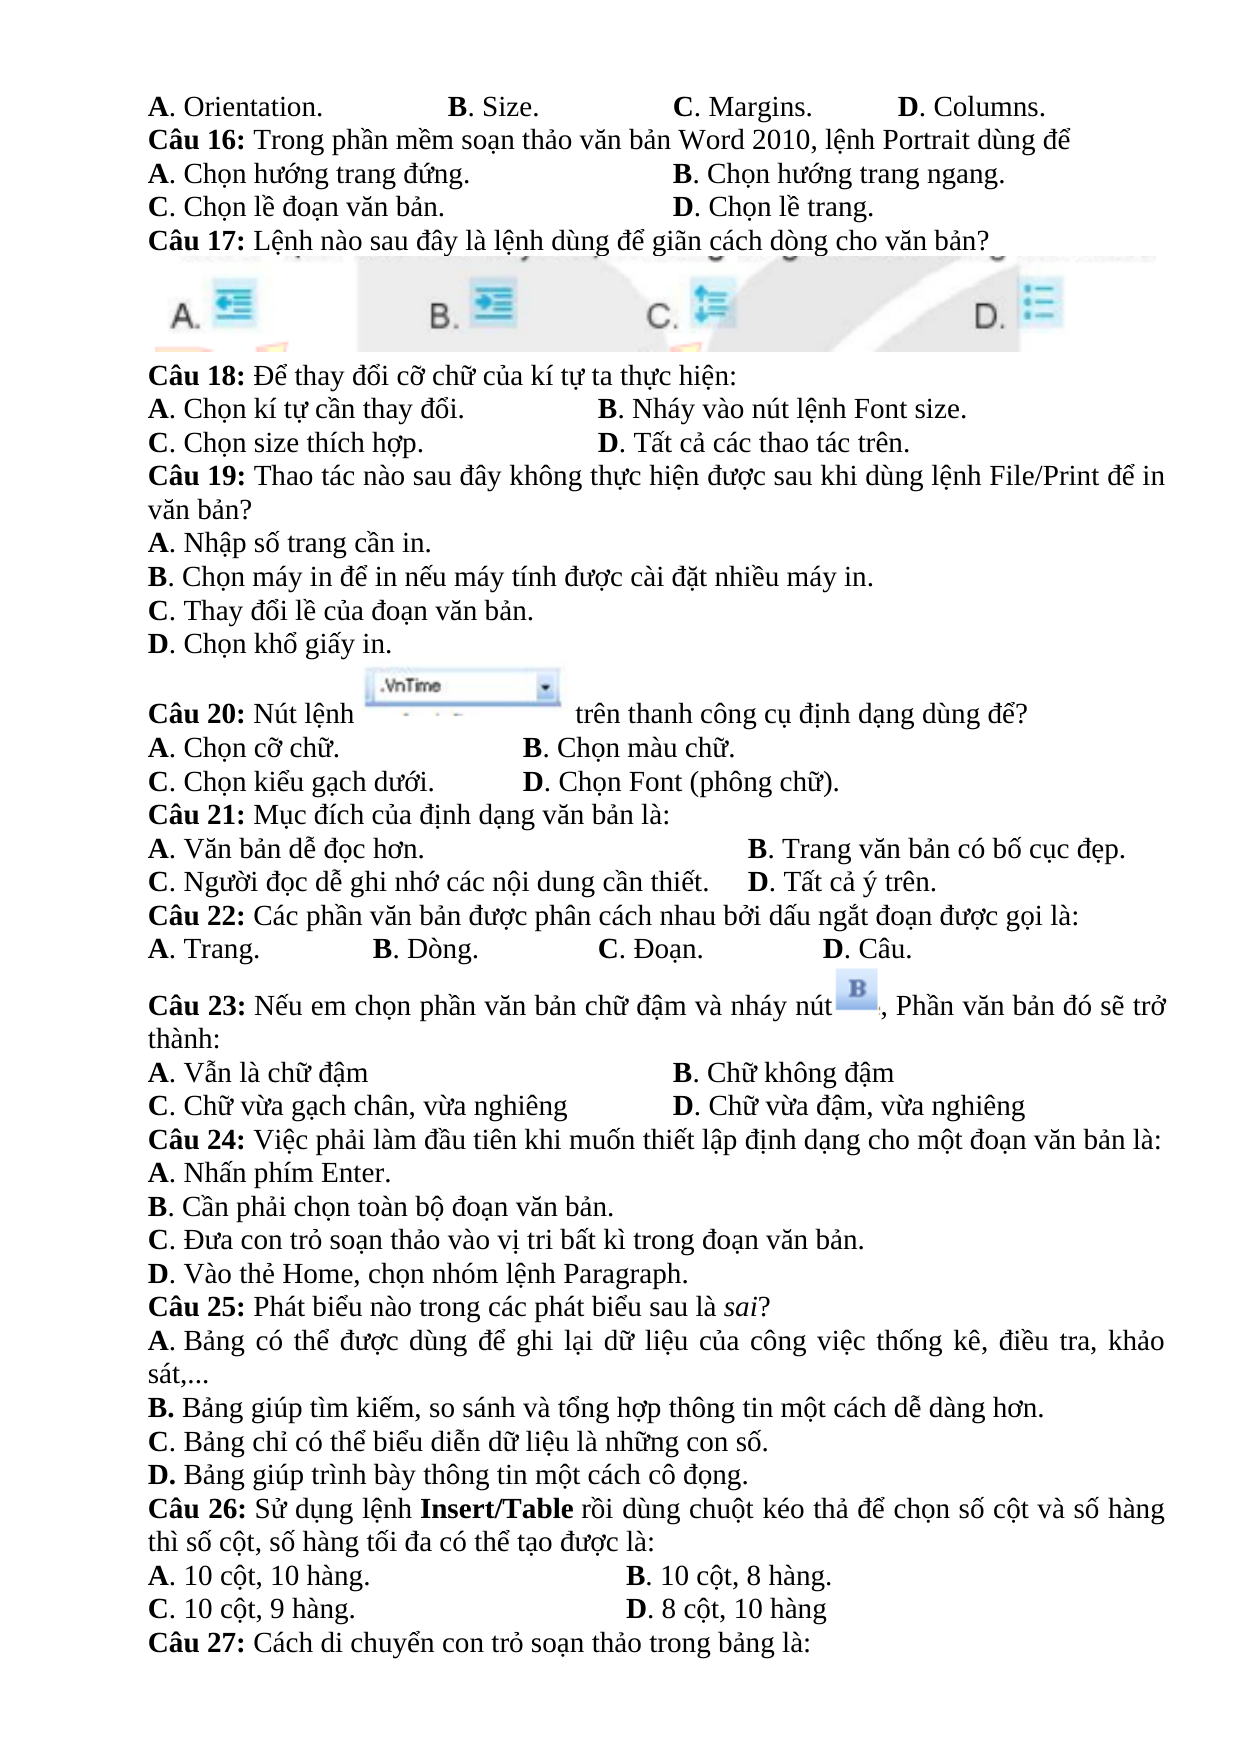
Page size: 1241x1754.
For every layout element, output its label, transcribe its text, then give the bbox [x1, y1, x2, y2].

text A. Vẫn là chữ đậm B. Chữ không đậm [148, 1055, 1166, 1088]
text C. Chọn lề đoạn văn bản. D. Chọn lề trang. [148, 189, 1166, 223]
text Câu 21: Mục đích của định dạng văn bản là: [148, 797, 1166, 831]
text Câu 23: Nếu em chọn phần văn bản chữ đậm và nháy nút, Phần văn bản đó sẽ trở thành: [148, 965, 1166, 1055]
text A. Nhấn phím Enter. [148, 1155, 1166, 1189]
text A. Nhập số trang cần in. [148, 526, 1166, 559]
text C. Người đọc dễ ghi nhớ các nội dung cần thiết. D. Tất cả ý trên. [148, 864, 1166, 898]
picture [361, 659, 568, 724]
text A. 10 cột, 10 hàng. B. 10 cột, 8 hàng. [148, 1558, 1166, 1591]
text D. Chọn khổ giấy in. [148, 626, 1166, 660]
text A. Orientation. B. Size. C. Margins. D. Columns. [148, 89, 1166, 122]
text Câu 25: Phát biểu nào trong các phát biểu sau là sai? [148, 1289, 1166, 1323]
text C. Đưa con trỏ soạn thảo vào vị tri bất kì trong đoạn văn bản. [148, 1222, 1166, 1256]
picture [155, 256, 1156, 352]
text C. Chữ vừa gạch chân, vừa nghiêng D. Chữ vừa đậm, vừa nghiêng [148, 1088, 1166, 1122]
text Câu 27: Cách di chuyển con trỏ soạn thảo trong bảng là: [148, 1625, 1166, 1658]
text A. Chọn cỡ chữ. B. Chọn màu chữ. [148, 730, 1166, 764]
text Câu 24: Việc phải làm đầu tiên khi muốn thiết lập định dạng cho một đoạn văn bản là: [148, 1122, 1166, 1155]
text Câu 26: Sử dụng lệnh Insert/Table rồi dùng chuột kéo thả để chọn số cột và số hàng thì số cột, số hàng tối đa có thể tạo được là: [148, 1491, 1166, 1558]
text D. Bảng giúp trình bày thông tin một cách cô đọng. [148, 1457, 1166, 1491]
text C. 10 cột, 9 hàng. D. 8 cột, 10 hàng [148, 1591, 1166, 1625]
text A. Trang. B. Dòng. C. Đoạn. D. Câu. [148, 931, 1166, 965]
text A. Văn bản dễ đọc hơn. B. Trang văn bản có bố cục đẹp. [148, 831, 1166, 864]
text Câu 16: Trong phần mềm soạn thảo văn bản Word 2010, lệnh Portrait dùng để [148, 122, 1166, 156]
text Câu 17: Lệnh nào sau đây là lệnh dùng để giãn cách dòng cho văn bản? [148, 223, 1166, 256]
text D. Vào thẻ Home, chọn nhóm lệnh Paragraph. [148, 1256, 1166, 1289]
text Câu 19: Thao tác nào sau đây không thực hiện được sau khi dùng lệnh File/Print để in văn bản? [148, 458, 1166, 526]
text B. Cần phải chọn toàn bộ đoạn văn bản. [148, 1189, 1166, 1222]
text C. Chọn size thích hợp. D. Tất cả các thao tác trên. [148, 425, 1166, 458]
text B. Chọn máy in để in nếu máy tính được cài đặt nhiều máy in. [148, 559, 1166, 593]
text Câu 18: Để thay đổi cỡ chữ của kí tự ta thực hiện: [148, 358, 1166, 391]
picture [833, 965, 881, 1015]
text B. Bảng giúp tìm kiếm, so sánh và tổng hợp thông tin một cách dễ dàng hơn. [148, 1390, 1166, 1424]
text Câu 20: Nút lệnh trên thanh công cụ định dạng dùng để? [148, 660, 1166, 730]
text A. Bảng có thể được dùng để ghi lại dữ liệu của công việc thống kê, điều tra, khảo sát,... [148, 1323, 1166, 1390]
text Câu 22: Các phần văn bản được phân cách nhau bởi dấu ngắt đoạn được gọi là: [148, 898, 1166, 931]
text C. Chọn kiểu gạch dưới. D. Chọn Font (phông chữ). [148, 764, 1166, 797]
text A. Chọn hướng trang đứng. B. Chọn hướng trang ngang. [148, 156, 1166, 189]
text C. Thay đổi lề của đoạn văn bản. [148, 593, 1166, 626]
text C. Bảng chỉ có thể biểu diễn dữ liệu là những con số. [148, 1424, 1166, 1457]
text A. Chọn kí tự cần thay đổi. B. Nháy vào nút lệnh Font size. [148, 391, 1166, 425]
